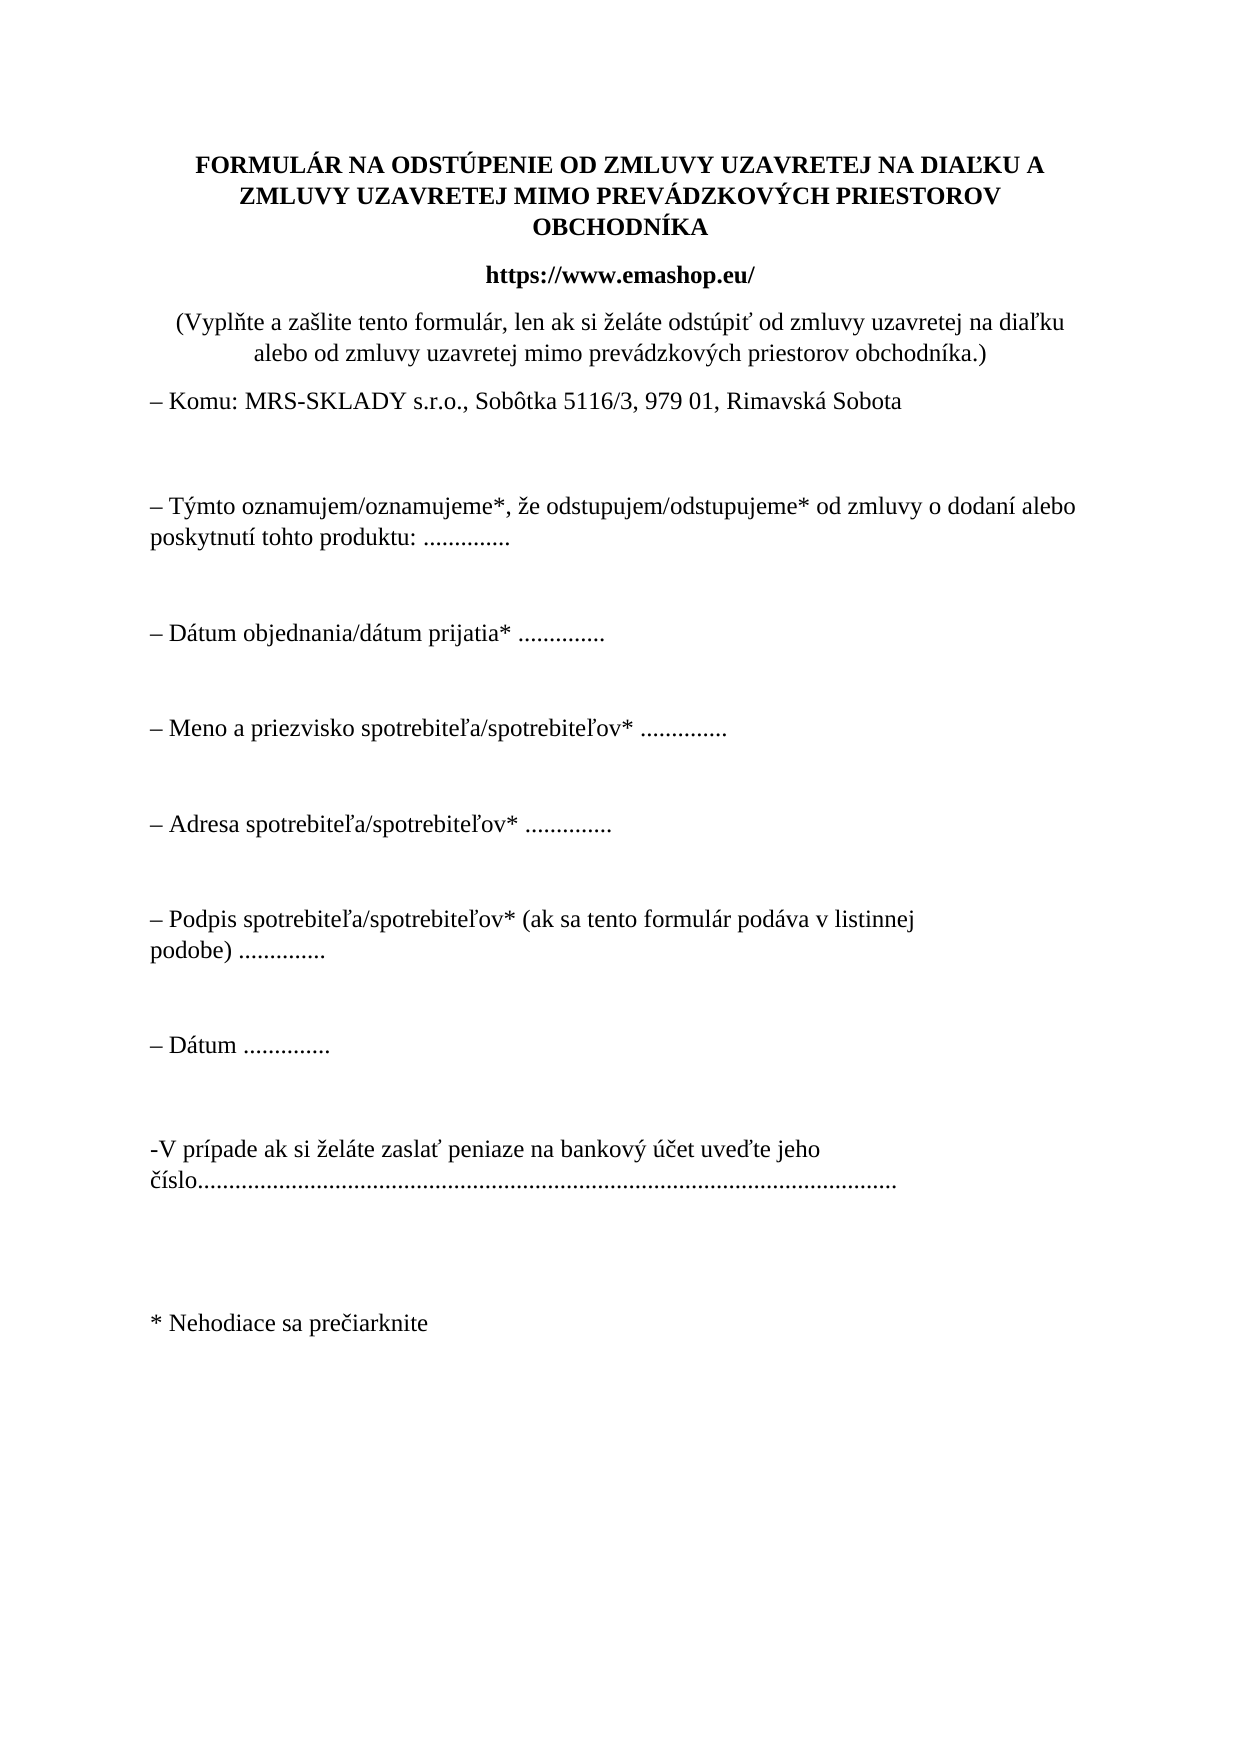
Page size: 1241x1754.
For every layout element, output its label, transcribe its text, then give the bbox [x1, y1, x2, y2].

text (Vyplňte a zašlite tento formulár, len ak si želáte odstúpiť od zmluvy uzavretej na diaľku alebo od zmluvy uzavretej mimo prevádzkových priestorov obchodníka.) [150, 307, 1090, 367]
text https://www.emashop.eu/ [150, 260, 1090, 288]
text – Meno a priezvisko spotrebiteľa/spotrebiteľov* .............. [150, 713, 1090, 742]
text – Dátum objednania/dátum prijatia* .............. [150, 618, 1090, 647]
text FORMULÁR NA ODSTÚPENIE OD ZMLUVY UZAVRETEJ NA DIAĽKU A ZMLUVY UZAVRETEJ MIMO PREVÁDZKOVÝCH PRIESTOROV OBCHODNÍKA [150, 150, 1090, 241]
text – Komu: MRS-SKLADY s.r.o., Sobôtka 5116/3, 979 01, Rimavská Sobota [150, 386, 1090, 415]
text * Nehodiace sa prečiarknite [150, 1308, 1090, 1337]
text – Podpis spotrebiteľa/spotrebiteľov* (ak sa tento formulár podáva v listinnej podobe) .............. [150, 904, 1090, 964]
text -V prípade ak si želáte zaslať peniaze na bankový účet uveďte jeho číslo................................................................................................................ [150, 1134, 1090, 1194]
text – Dátum .............. [150, 1031, 1090, 1059]
text – Adresa spotrebiteľa/spotrebiteľov* .............. [150, 809, 1090, 837]
text – Týmto oznamujem/oznamujeme*, že odstupujem/odstupujeme* od zmluvy o dodaní alebo poskytnutí tohto produktu: .............. [150, 491, 1090, 551]
